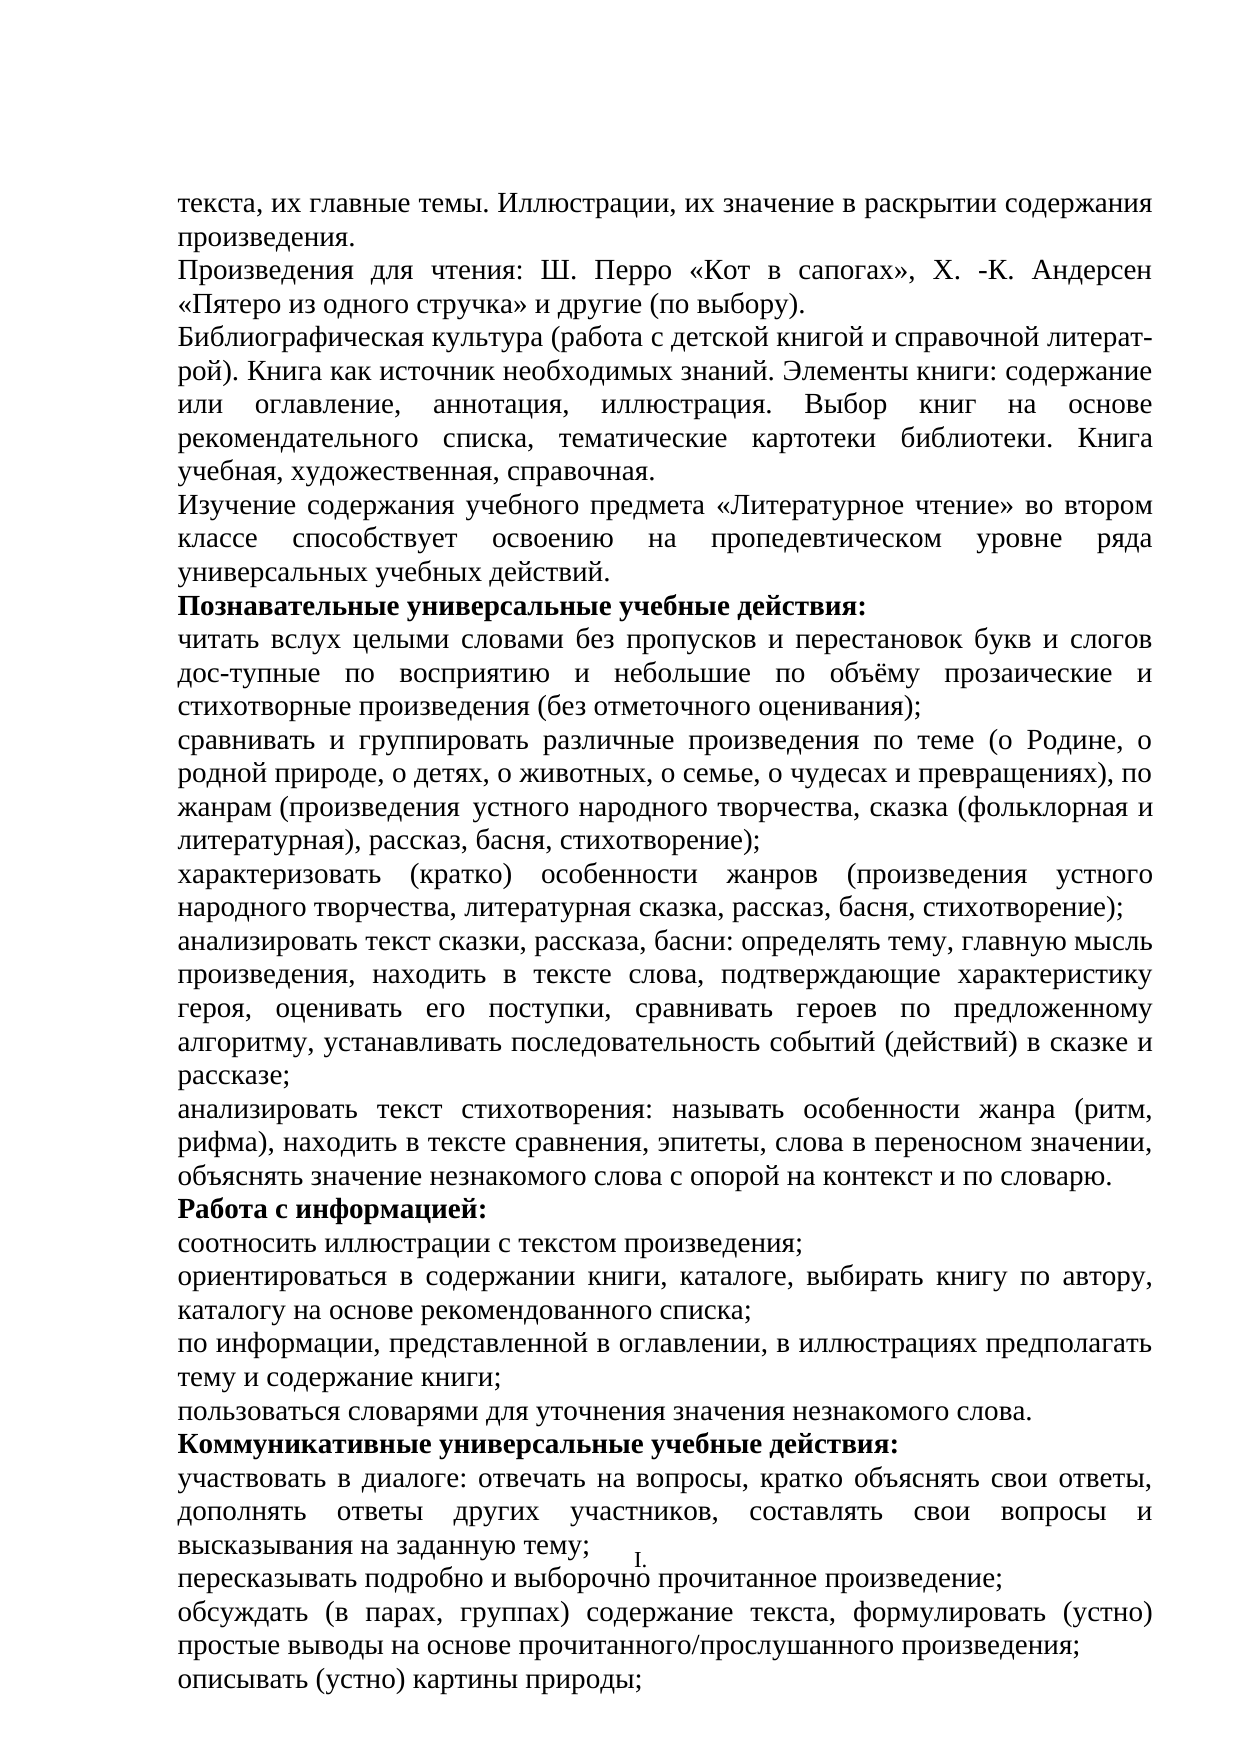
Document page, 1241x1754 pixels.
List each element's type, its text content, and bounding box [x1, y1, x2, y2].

text характеризовать (кратко) особенности жанров (произведения устного народного творчества, литературная сказка, рассказ, басня, стихотворение); [177, 856, 1153, 923]
text читать вслух целыми словами без пропусков и перестановок букв и слогов дос-тупные по восприятию и небольшие по объёму прозаические и стихотворные произведения (без отметочного оценивания); [177, 621, 1153, 722]
text анализировать текст стихотворения: называть особенности жанра (ритм, рифма), находить в тексте сравнения, эпитеты, слова в переносном значении, объяснять значение незнакомого слова с опорой на контекст и по словарю. [177, 1091, 1153, 1191]
text Изучение содержания учебного предмета «Литературное чтение» во втором классе способствует освоению на пропедевтическом уровне ряда универсальных учебных действий. [177, 487, 1153, 588]
text анализировать текст сказки, рассказа, басни: определять тему, главную мысль произведения, находить в тексте слова, подтверждающие характеристику героя, оценивать его поступки, сравнивать героев по предложенному алгоритму, устанавливать последовательность событий (действий) в сказке и рассказе; [177, 923, 1153, 1091]
text сравнивать и группировать различные произведения по теме (о Родине, о родной природе, о детях, о животных, о семье, о чудесах и превращениях), по жанрам (произведения устного народного творчества, сказка (фольклорная и литературная), рассказ, басня, стихотворение); [177, 722, 1153, 856]
text текста, их главные темы. Иллюстрации, их значение в раскрытии содержания произведения. [177, 185, 1153, 252]
text Коммуникативные универсальные учебные действия: [177, 1426, 1153, 1460]
text по информации, представленной в оглавлении, в иллюстрациях предполагать тему и содержание книги; [177, 1326, 1153, 1393]
text описывать (устно) картины природы; [177, 1661, 1153, 1694]
text Произведения для чтения: Ш. Перро «Кот в сапогах», Х. -К. Андерсен «Пятеро из одного стручка» и другие (по выбору). [177, 252, 1153, 319]
text соотносить иллюстрации с текстом произведения; [177, 1225, 1153, 1258]
text обсуждать (в парах, группах) содержание текста, формулировать (устно) простые выводы на основе прочитанного/прослушанного произведения; [177, 1594, 1153, 1661]
text Библиографическая культура (работа с детской книгой и справочной литерат-рой). Книга как источник необходимых знаний. Элементы книги: содержание или оглавление, аннотация, иллюстрация. Выбор книг на основе рекомендательного списка, тематические картотеки библиотеки. Книга учебная, художественная, справочная. [177, 319, 1153, 487]
text пересказывать подробно и выборочно прочитанное произведение; [177, 1560, 1153, 1594]
text Работа с информацией: [177, 1191, 1153, 1225]
text Познавательные универсальные учебные действия: [177, 588, 1153, 621]
text ориентироваться в содержании книги, каталоге, выбирать книгу по автору, каталогу на основе рекомендованного списка; [177, 1258, 1153, 1326]
text участвовать в диалоге: отвечать на вопросы, кратко объяснять свои ответы, дополнять ответы других участников, составлять свои вопросы и высказывания на заданную тему; [177, 1460, 1153, 1560]
text пользоваться словарями для уточнения значения незнакомого слова. [177, 1393, 1153, 1426]
